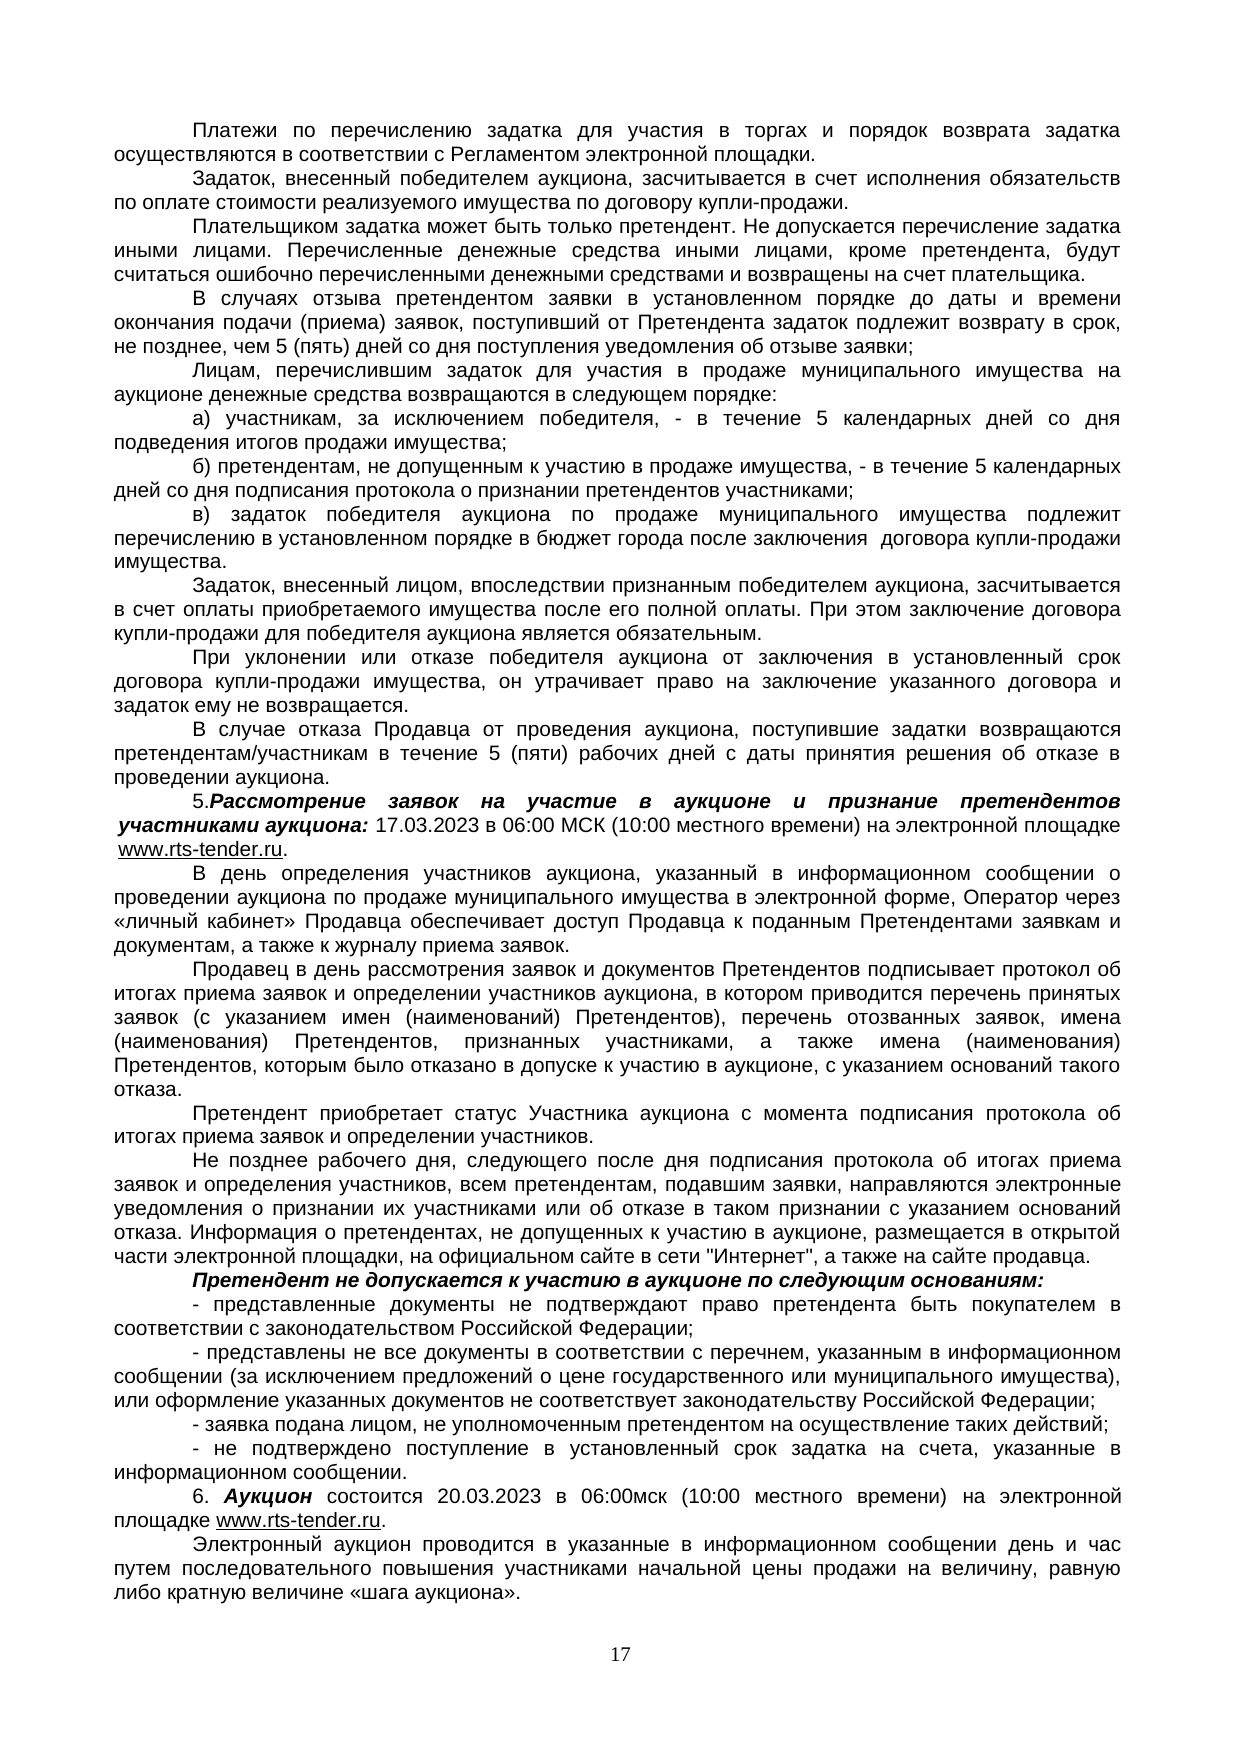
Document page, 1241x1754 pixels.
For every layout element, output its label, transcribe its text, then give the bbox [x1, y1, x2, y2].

text а) участникам, за исключением победителя, - в течение 5 календарных дней со дня подведения итогов продажи имущества; [114, 406, 1122, 453]
text - представленные документы не подтверждают право претендента быть покупателем в соответствии с законодательством Российской Федерации; [114, 1292, 1122, 1340]
text 6. Аукцион состоится 20.03.2023 в 06:00мск (10:00 местного времени) на электронной площадке www.rts-tender.ru. [114, 1484, 1122, 1532]
text в) задаток победителя аукциона по продаже муниципального имущества подлежит перечислению в установленном порядке в бюджет города после заключения договора купли-продажи имущества. [114, 501, 1122, 573]
text - представлены не все документы в соответствии с перечнем, указанным в информационном сообщении (за исключением предложений о цене государственного или муниципального имущества), или оформление указанных документов не соответствует законодательству Российской Федерации; [114, 1340, 1122, 1412]
text В случае отказа Продавца от проведения аукциона, поступившие задатки возвращаются претендентам/участникам в течение 5 (пяти) рабочих дней с даты принятия решения об отказе в проведении аукциона. [114, 717, 1122, 789]
text Продавец в день рассмотрения заявок и документов Претендентов подписывает протокол об итогах приема заявок и определении участников аукциона, в котором приводится перечень принятых заявок (с указанием имен (наименований) Претендентов), перечень отозванных заявок, имена (наименования) Претендентов, признанных участниками, а также имена (наименования) Претендентов, которым было отказано в допуске к участию в аукционе, с указанием оснований такого отказа. [114, 957, 1122, 1100]
text В день определения участников аукциона, указанный в информационном сообщении о проведении аукциона по продаже муниципального имущества в электронной форме, Оператор через «личный кабинет» Продавца обеспечивает доступ Продавца к поданным Претендентами заявкам и документам, а также к журналу приема заявок. [114, 861, 1122, 957]
text б) претендентам, не допущенным к участию в продаже имущества, - в течение 5 календарных дней со дня подписания протокола о признании претендентов участниками; [114, 453, 1122, 501]
text 5.Рассмотрение заявок на участие в аукционе и признание претендентов участниками аукциона: 17.03.2023 в 06:00 МСК (10:00 местного времени) на электронной площадке www.rts-tender.ru. [118, 789, 1122, 861]
text Претендент не допускается к участию в аукционе по следующим основаниям: [114, 1268, 1122, 1292]
text Задаток, внесенный лицом, впоследствии признанным победителем аукциона, засчитывается в счет оплаты приобретаемого имущества после его полной оплаты. При этом заключение договора купли-продажи для победителя аукциона является обязательным. [114, 573, 1122, 645]
text В случаях отзыва претендентом заявки в установленном порядке до даты и времени окончания подачи (приема) заявок, поступивший от Претендента задаток подлежит возврату в срок, не позднее, чем 5 (пять) дней со дня поступления уведомления об отзыве заявки; [114, 286, 1122, 358]
text Задаток, внесенный победителем аукциона, засчитывается в счет исполнения обязательств по оплате стоимости реализуемого имущества по договору купли-продажи. [114, 166, 1122, 214]
text Претендент приобретает статус Участника аукциона с момента подписания протокола об итогах приема заявок и определении участников. [114, 1100, 1122, 1148]
text Платежи по перечислению задатка для участия в торгах и порядок возврата задатка осуществляются в соответствии с Регламентом электронной площадки. [114, 118, 1122, 166]
text Лицам, перечислившим задаток для участия в продаже муниципального имущества на аукционе денежные средства возвращаются в следующем порядке: [114, 358, 1122, 406]
text Электронный аукцион проводится в указанные в информационном сообщении день и час путем последовательного повышения участниками начальной цены продажи на величину, равную либо кратную величине «шага аукциона». [114, 1532, 1122, 1603]
text - заявка подана лицом, не уполномоченным претендентом на осуществление таких действий; [114, 1412, 1122, 1436]
text Не позднее рабочего дня, следующего после дня подписания протокола об итогах приема заявок и определения участников, всем претендентам, подавшим заявки, направляются электронные уведомления о признании их участниками или об отказе в таком признании с указанием оснований отказа. Информация о претендентах, не допущенных к участию в аукционе, размещается в открытой части электронной площадки, на официальном сайте в сети "Интернет", а также на сайте продавца. [114, 1148, 1122, 1268]
text - не подтверждено поступление в установленный срок задатка на счета, указанные в информационном сообщении. [114, 1436, 1122, 1484]
text При уклонении или отказе победителя аукциона от заключения в установленный срок договора купли-продажи имущества, он утрачивает право на заключение указанного договора и задаток ему не возвращается. [114, 645, 1122, 717]
text Плательщиком задатка может быть только претендент. Не допускается перечисление задатка иными лицами. Перечисленные денежные средства иными лицами, кроме претендента, будут считаться ошибочно перечисленными денежными средствами и возвращены на счет плательщика. [114, 214, 1122, 286]
